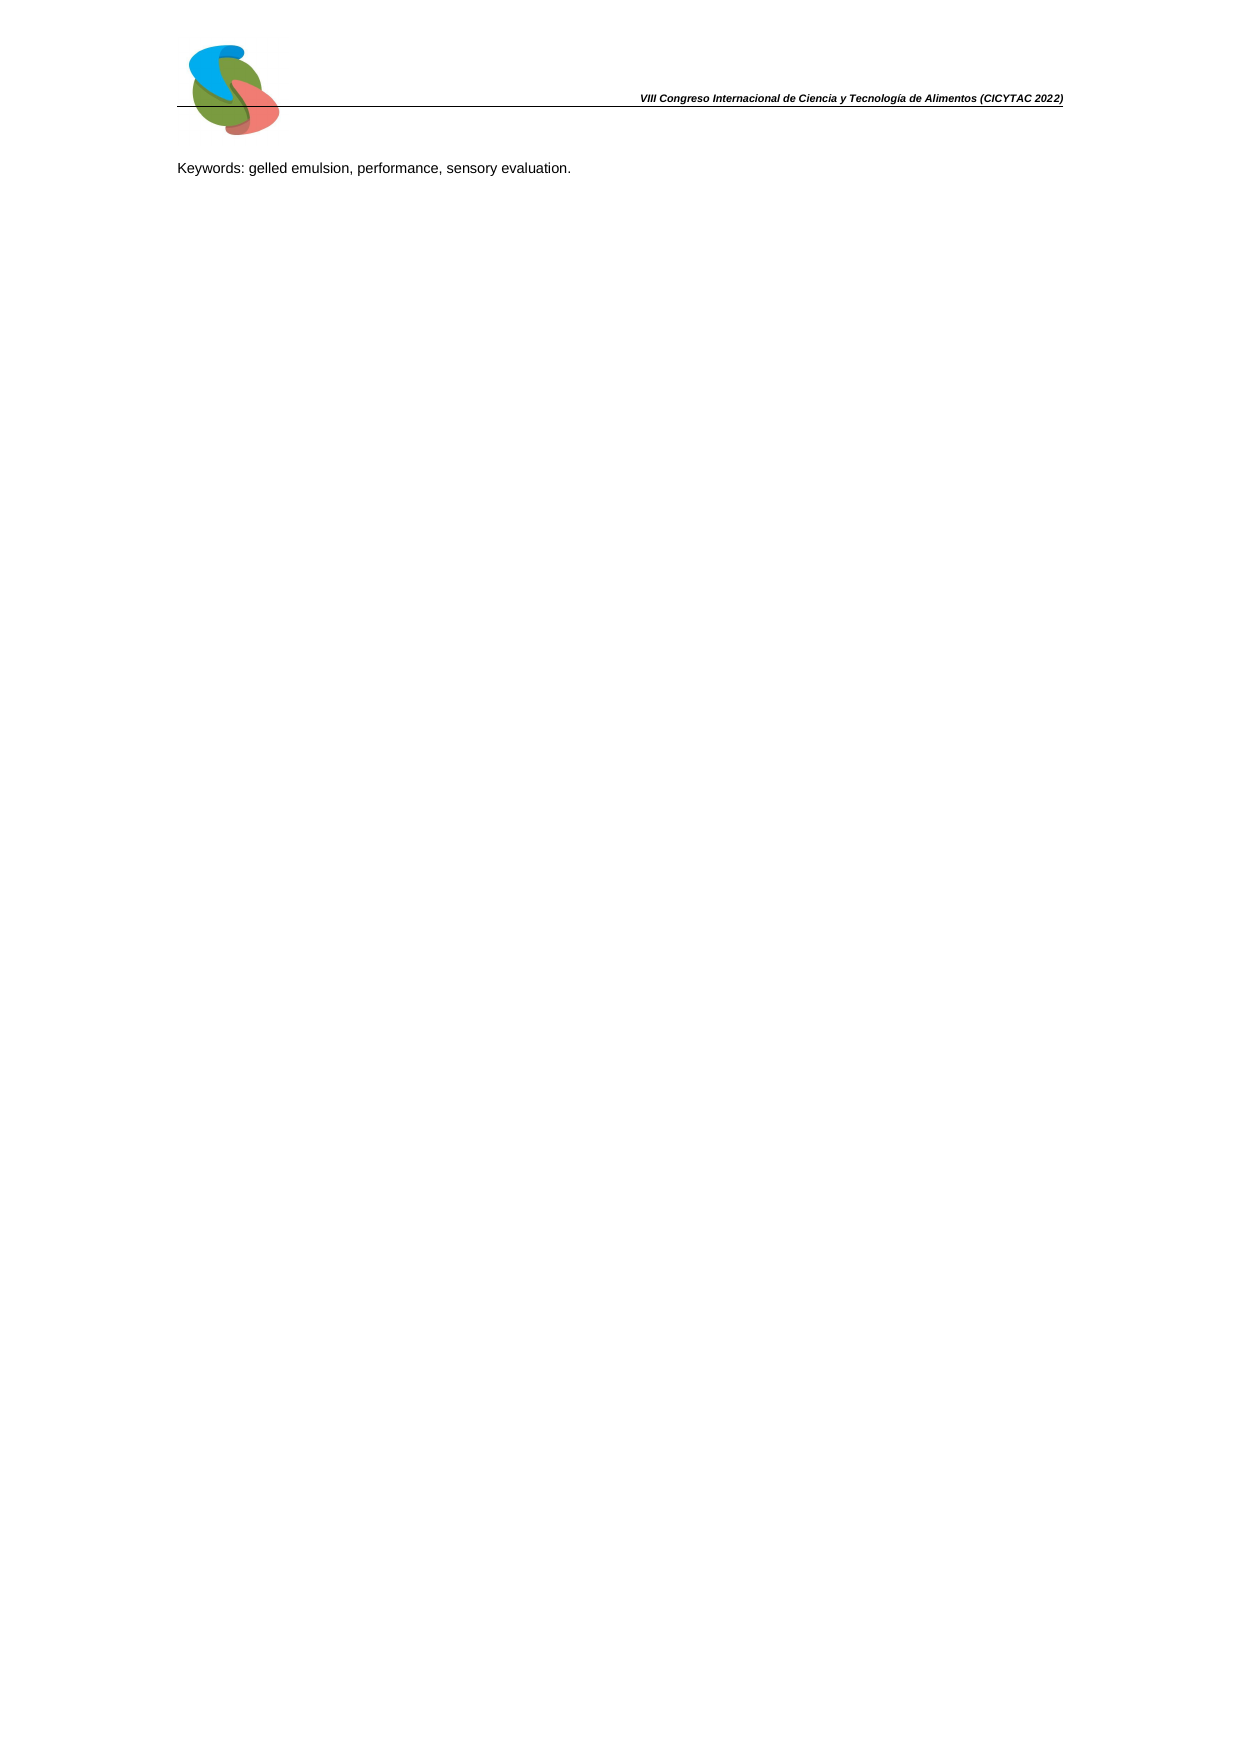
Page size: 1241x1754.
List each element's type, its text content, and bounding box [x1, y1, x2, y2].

picture [178, 37, 289, 106]
text Keywords: gelled emulsion, performance, sensory evaluation. [177, 147, 1063, 176]
picture [178, 107, 289, 146]
